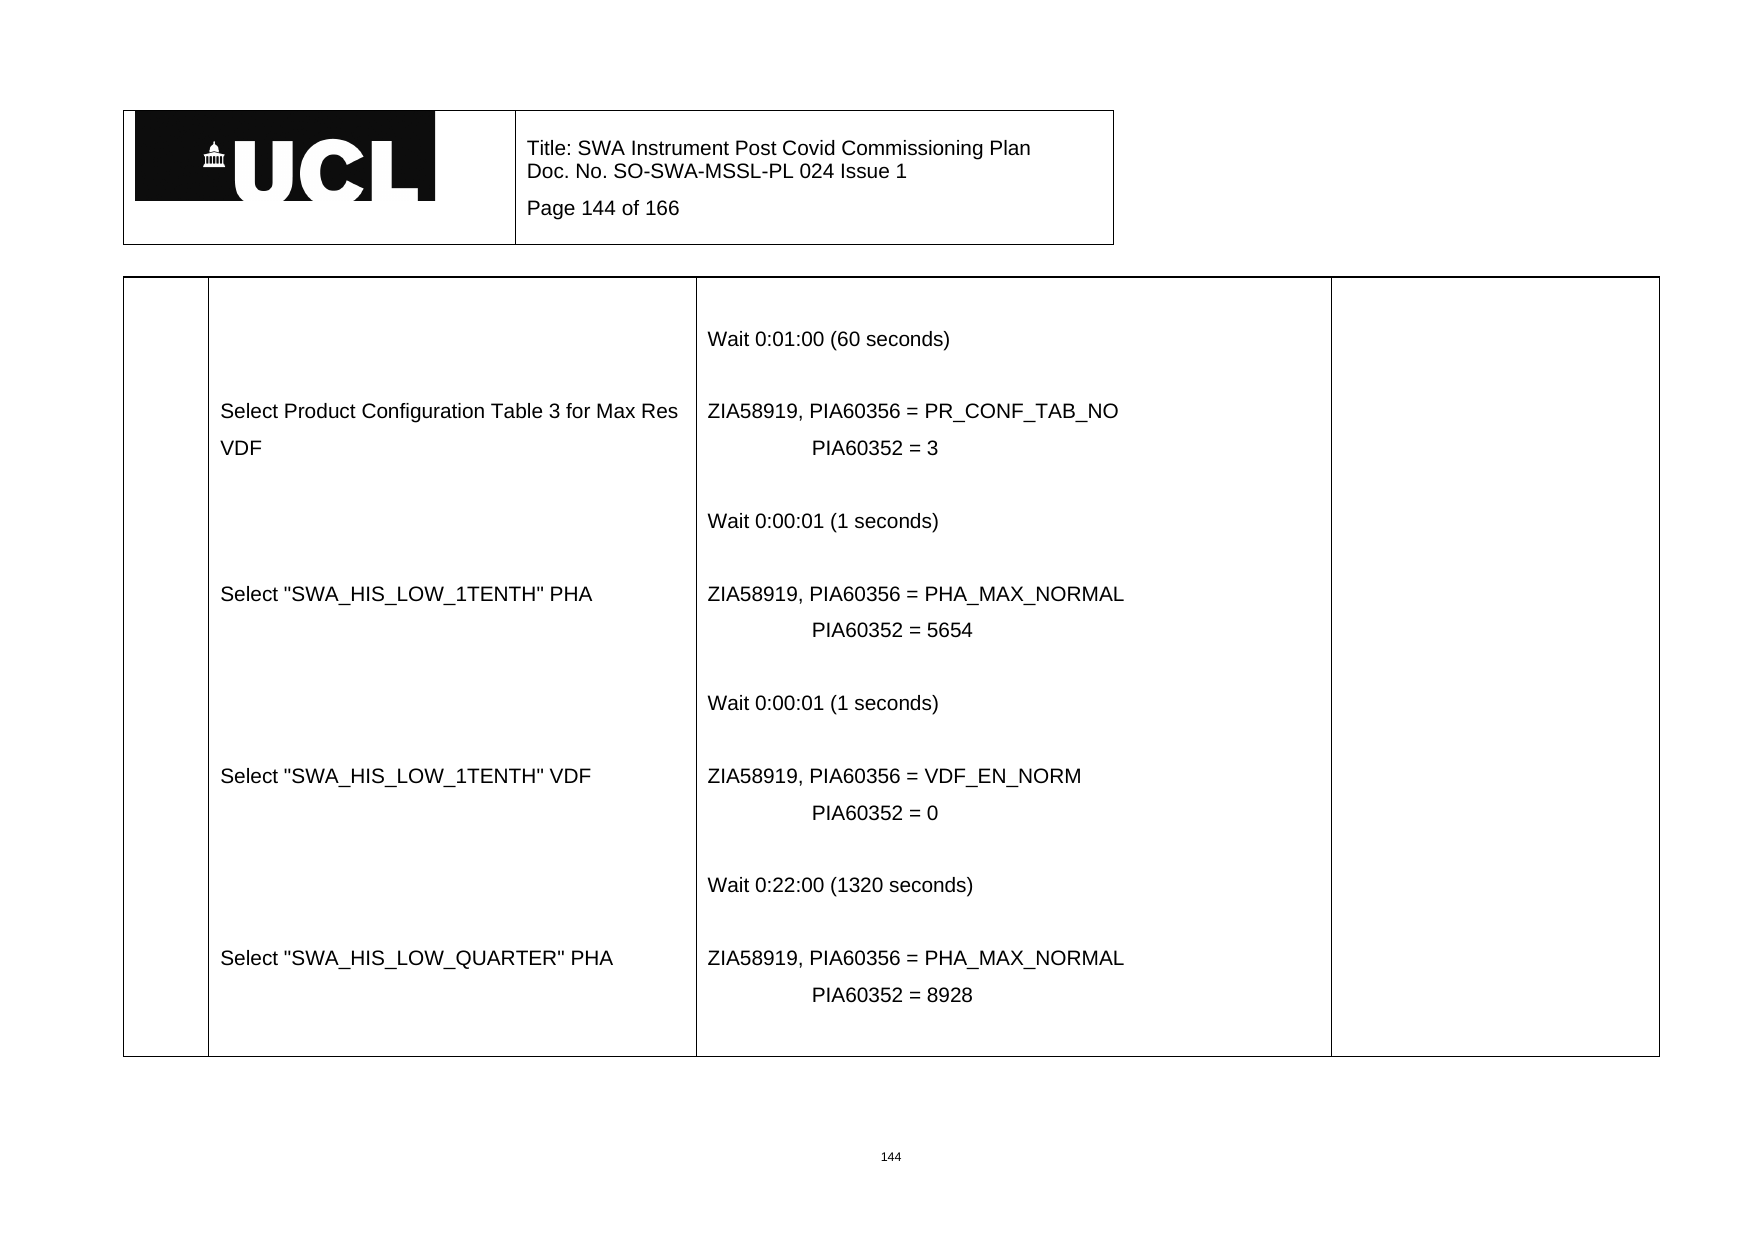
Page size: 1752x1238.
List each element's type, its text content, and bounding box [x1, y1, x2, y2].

table_cell [124, 278, 208, 1056]
table_cell [1332, 278, 1659, 1056]
picture [135, 111, 436, 201]
